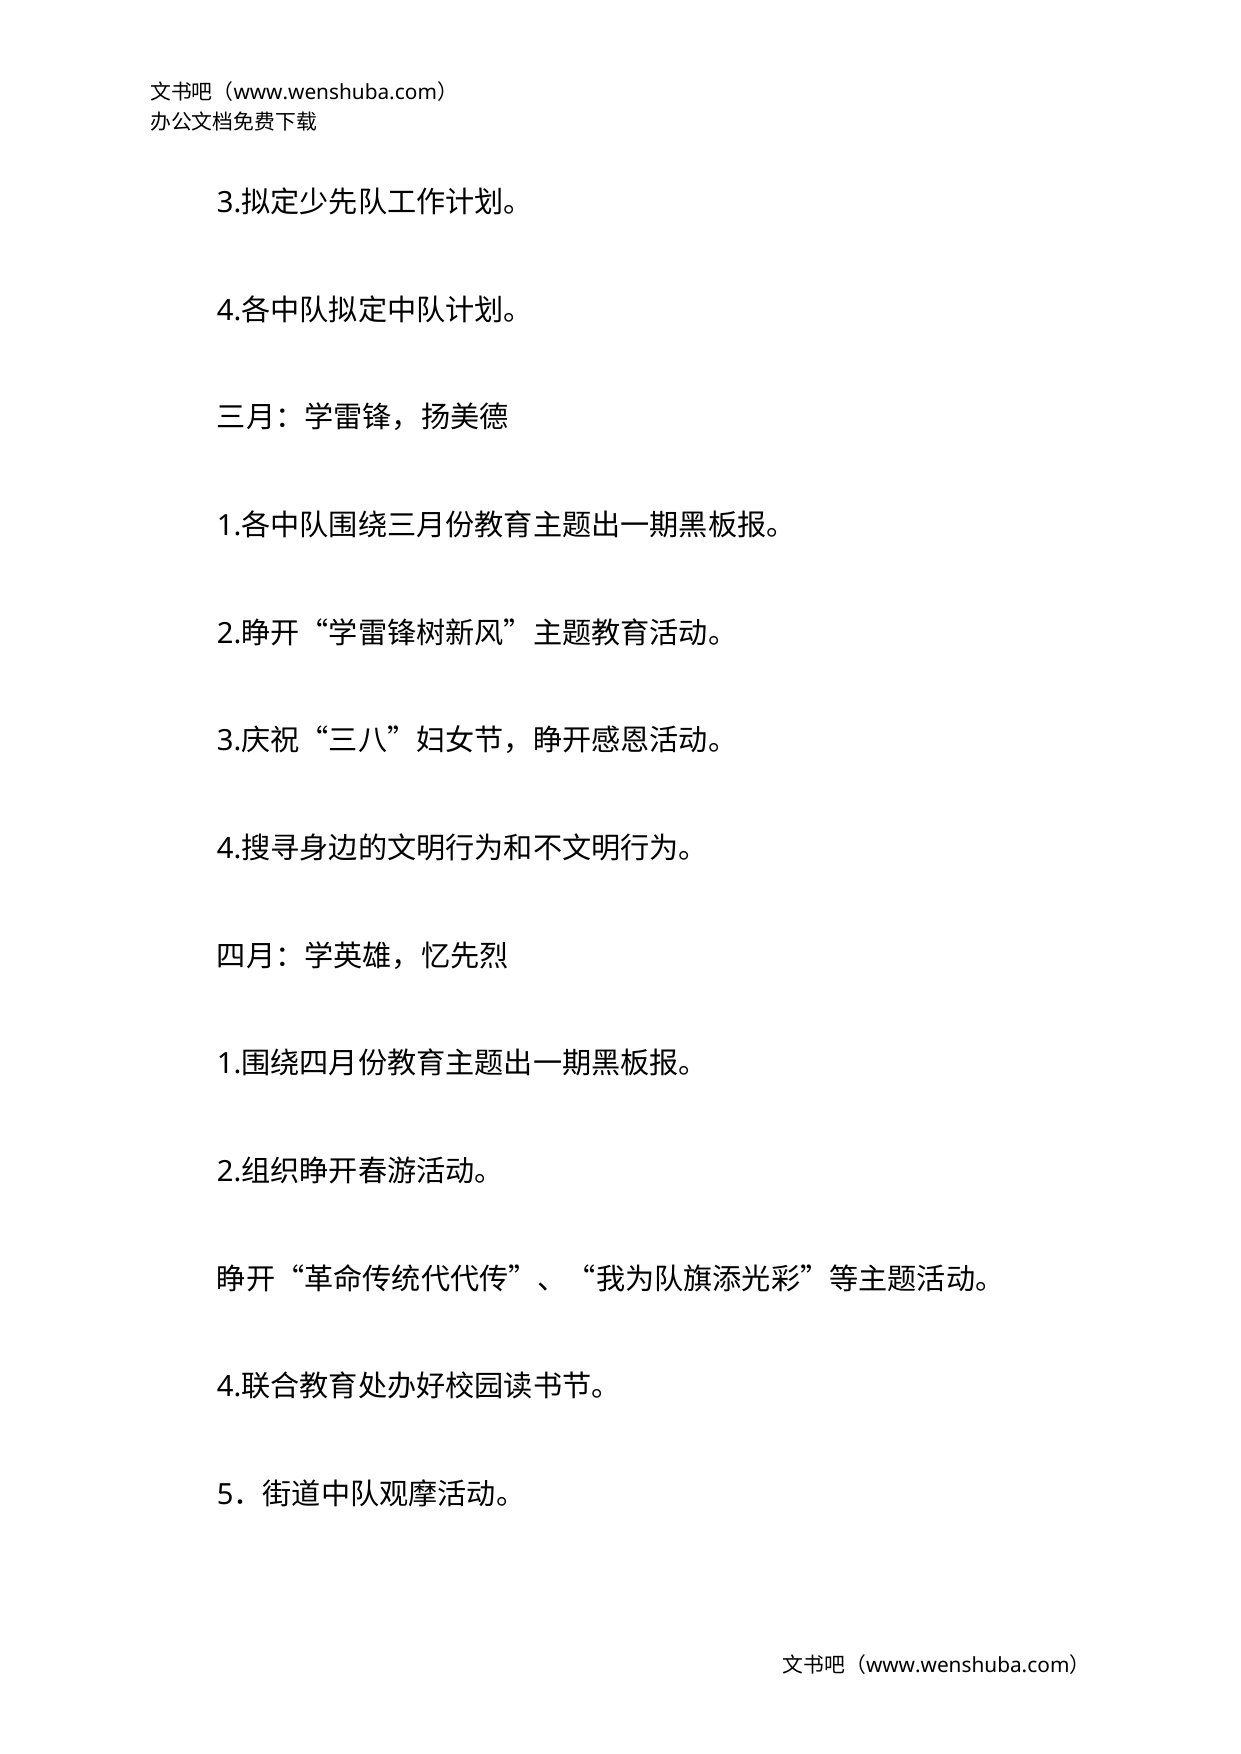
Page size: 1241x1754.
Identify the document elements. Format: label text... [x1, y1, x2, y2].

text 4.联合教育处办好校园读书节。 [150, 1363, 1090, 1405]
text 2.睁开“学雷锋树新风”主题教育活动。 [150, 609, 1090, 652]
text 4.各中队拟定中队计划。 [150, 286, 1090, 328]
text 4.搜寻身边的文明行为和不文明行为。 [150, 824, 1090, 867]
text 3.拟定少先队工作计划。 [150, 178, 1090, 221]
text 1.各中队围绕三月份教育主题出一期黑板报。 [150, 501, 1090, 544]
text 1.围绕四月份教育主题出一期黑板报。 [150, 1040, 1090, 1082]
text 2.组织睁开春游活动。 [150, 1148, 1090, 1190]
text 3.庆祝“三八”妇女节，睁开感恩活动。 [150, 717, 1090, 759]
text 三月：学雷锋，扬美德 [150, 394, 1090, 436]
text 5．街道中队观摩活动。 [150, 1471, 1090, 1513]
text 睁开“革命传统代代传”、“我为队旗添光彩”等主题活动。 [150, 1255, 1090, 1298]
text 四月：学英雄，忆先烈 [150, 932, 1090, 974]
